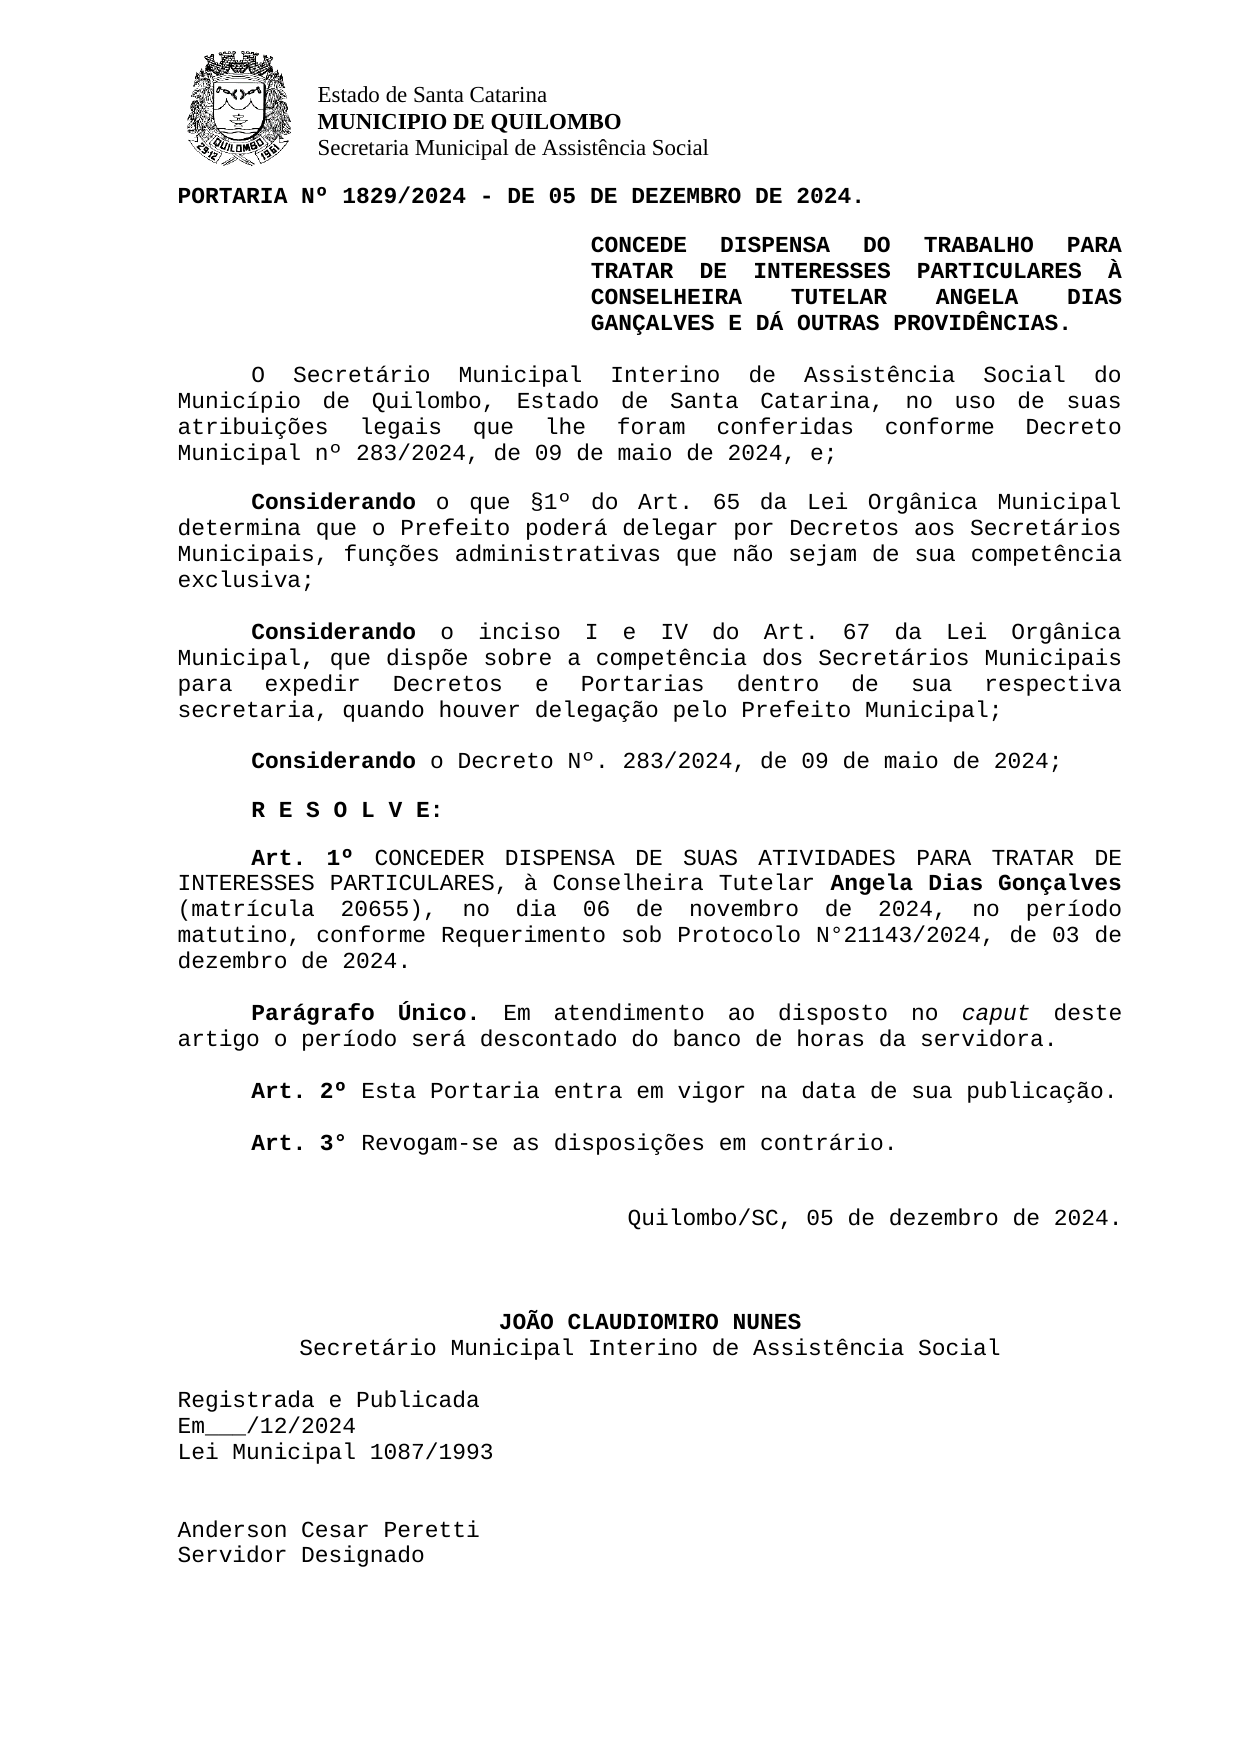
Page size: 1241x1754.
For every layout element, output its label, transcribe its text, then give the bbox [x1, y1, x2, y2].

text Parágrafo Único. Em atendimento ao disposto no caput deste artigo o período será descontado do banco de horas da servidora. [177, 1001, 1122, 1053]
text Considerando o Decreto Nº. 283/2024, de 09 de maio de 2024; [177, 750, 1122, 776]
text Considerando o inciso I e IV do Art. 67 da Lei Orgânica Municipal, que dispõe sobre a competência dos Secretários Municipais para expedir Decretos e Portarias dentro de sua respectiva secretaria, quando houver delegação pelo Prefeito Municipal; [177, 620, 1122, 724]
picture [179, 47, 294, 169]
text CONCEDE DISPENSA DO TRABALHO PARA TRATAR DE INTERESSES PARTICULARES À CONSELHEIRA TUTELAR ANGELA DIAS GANÇALVES E DÁ OUTRAS PROVIDÊNCIAS. [591, 234, 1122, 337]
text Art. 3° Revogam-se as disposições em contrário. [177, 1131, 1122, 1157]
text O Secretário Municipal Interino de Assistência Social do Município de Quilombo, Estado de Santa Catarina, no uso de suas atribuições legais que lhe foram conferidas conforme Decreto Municipal nº 283/2024, de 09 de maio de 2024, e; [177, 363, 1122, 467]
text PORTARIA Nº 1829/2024 - DE 05 DE DEZEMBRO DE 2024. [177, 184, 1122, 208]
text Servidor Designado [177, 1544, 1122, 1570]
text Lei Municipal 1087/1993 [177, 1440, 1122, 1466]
text R E S O L V E: [177, 799, 1122, 822]
text Registrada e Publicada [177, 1388, 1122, 1414]
text Em___/12/2024 [177, 1414, 1122, 1440]
text Art. 1º CONCEDER DISPENSA DE SUAS ATIVIDADES PARA TRATAR DE INTERESSES PARTICULARES, à Conselheira Tutelar Angela Dias Gonçalves (matrícula 20655), no dia 06 de novembro de 2024, no período matutino, conforme Requerimento sob Protocolo N°21143/2024, de 03 de dezembro de 2024. [177, 846, 1122, 976]
text Considerando o que §1º do Art. 65 da Lei Orgânica Municipal determina que o Prefeito poderá delegar por Decretos aos Secretários Municipais, funções administrativas que não sejam de sua competência exclusiva; [177, 491, 1122, 594]
text Art. 2º Esta Portaria entra em vigor na data de sua publicação. [177, 1079, 1122, 1105]
text Anderson Cesar Peretti [177, 1518, 1122, 1544]
text Quilombo/SC, 05 de dezembro de 2024. [177, 1207, 1122, 1233]
text Secretário Municipal Interino de Assistência Social [177, 1336, 1122, 1362]
text JOÃO CLAUDIOMIRO NUNES [177, 1310, 1122, 1336]
